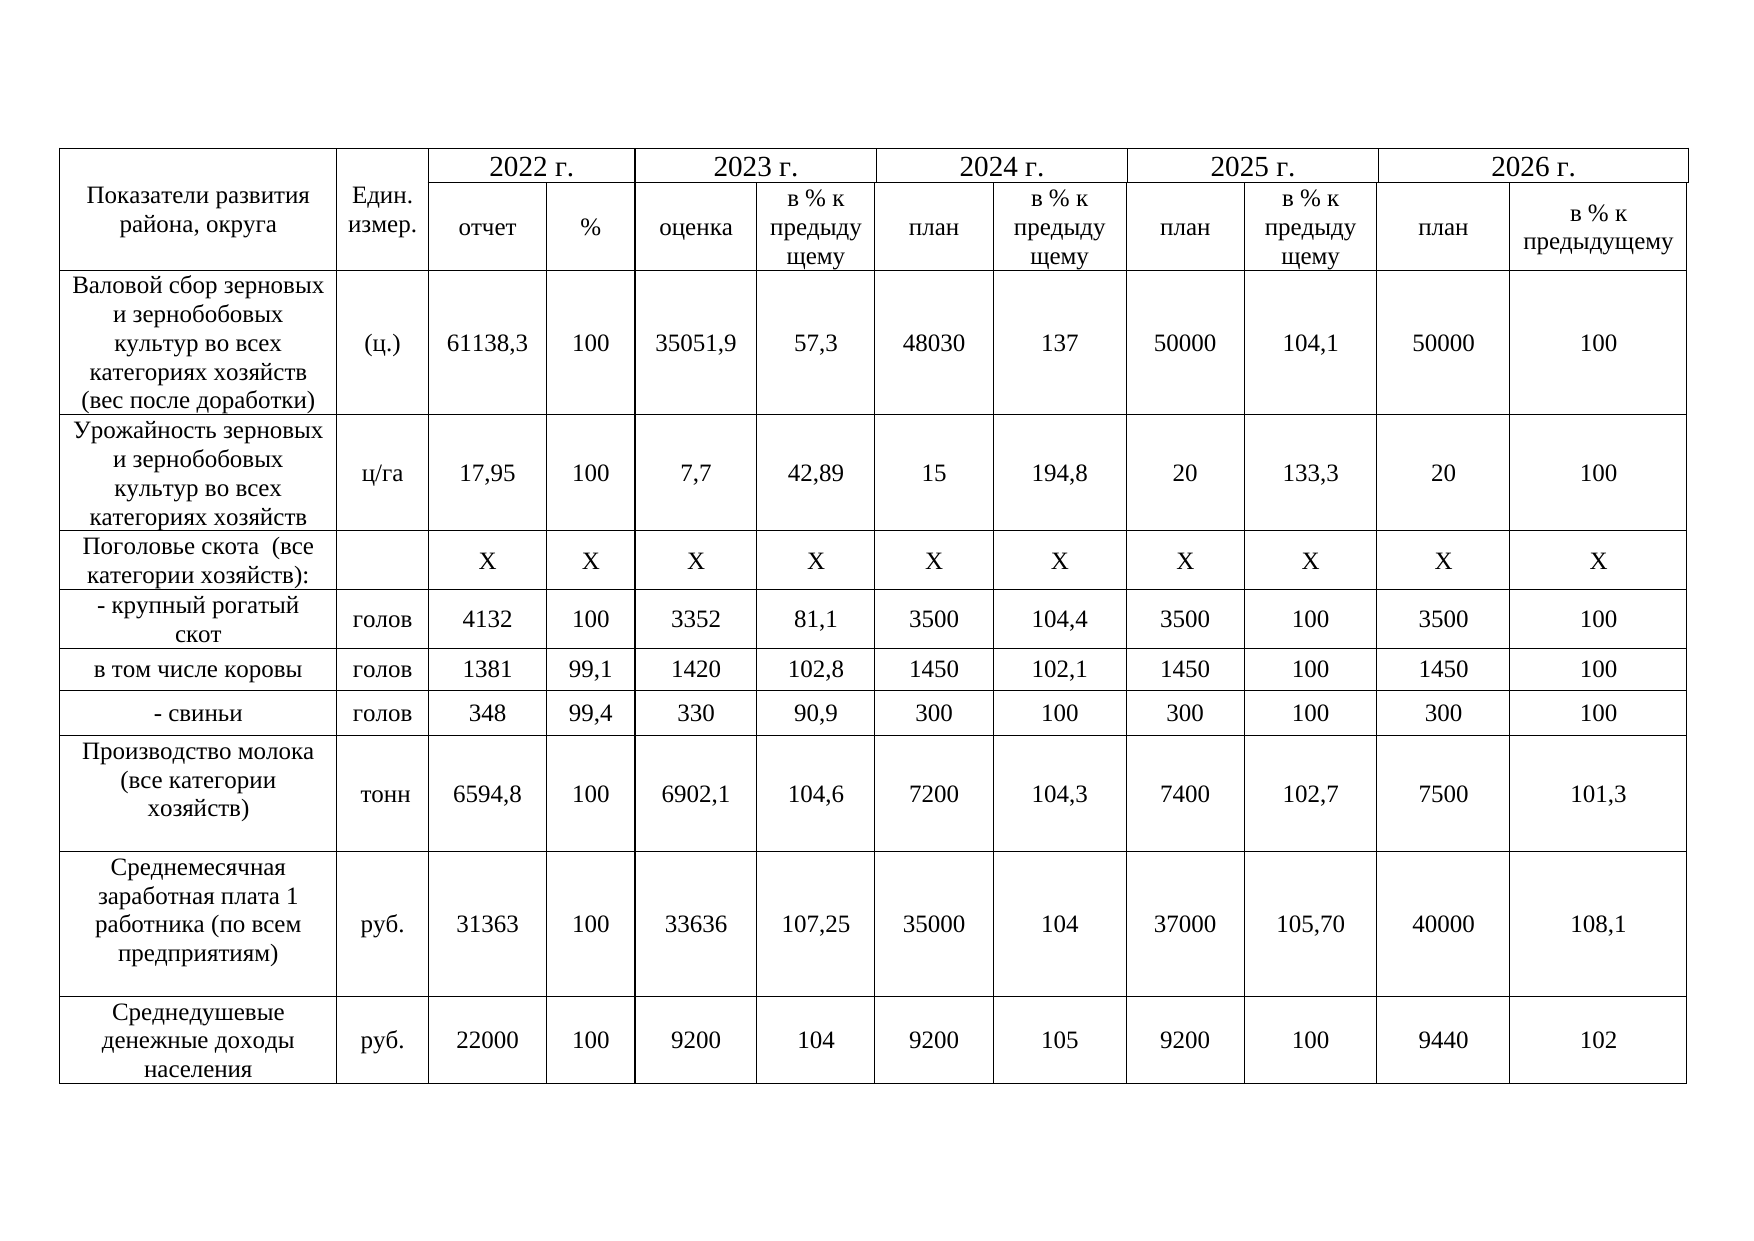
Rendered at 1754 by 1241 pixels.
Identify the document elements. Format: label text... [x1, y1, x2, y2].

table_cell 61138,3 [429, 271, 546, 414]
table_cell 17,95 [429, 415, 546, 530]
table_cell 20 [1127, 415, 1244, 530]
table_cell отчет [429, 183, 546, 269]
table_header 2022 г. [429, 149, 634, 182]
table_cell 15 [875, 415, 993, 530]
table_cell 7400 [1127, 736, 1244, 851]
table_cell 194,8 [994, 415, 1126, 530]
table_cell 33636 [636, 852, 756, 996]
table_cell Среднедушевые денежные доходы населения [60, 997, 336, 1083]
table_cell 3500 [875, 590, 993, 647]
table_cell 9200 [1127, 997, 1244, 1083]
table_cell в % к предыдущему [757, 183, 874, 269]
table_cell 1381 [429, 649, 546, 689]
table_cell 99,4 [547, 691, 634, 735]
table_cell 100 [547, 736, 634, 851]
table_cell Среднемесячная заработная плата 1 работника (по всем предприятиям) [60, 852, 336, 996]
table_cell 4132 [429, 590, 546, 647]
table_cell 102,7 [1245, 736, 1376, 851]
table_cell (ц.) [337, 271, 428, 414]
table_cell 100 [1245, 590, 1376, 647]
table_cell 99,1 [547, 649, 634, 689]
table_cell 7200 [875, 736, 993, 851]
table_cell 31363 [429, 852, 546, 996]
table_cell 1420 [636, 649, 756, 689]
table_cell тонн [337, 736, 428, 851]
table_header 2023 г. [636, 149, 876, 182]
table_cell Х [994, 531, 1126, 589]
table_cell 3500 [1377, 590, 1509, 647]
table_cell в % к предыдущему [994, 183, 1126, 269]
table_cell 100 [547, 997, 634, 1083]
table_cell 48030 [875, 271, 993, 414]
table_cell Х [636, 531, 756, 589]
table_cell 102,8 [757, 649, 874, 689]
table_cell Поголовье скота (все категории хозяйств): [60, 531, 336, 589]
table_cell 348 [429, 691, 546, 735]
table_cell 107,25 [757, 852, 874, 996]
table_cell 6594,8 [429, 736, 546, 851]
table_cell 35000 [875, 852, 993, 996]
table_cell 104 [757, 997, 874, 1083]
table_cell 102 [1510, 997, 1686, 1083]
table_cell Х [547, 531, 634, 589]
table_cell Урожайность зерновых и зернобобовых культур во всех категориях хозяйств [60, 415, 336, 530]
table_cell 300 [875, 691, 993, 735]
table_cell 104,1 [1245, 271, 1376, 414]
table_cell Х [1510, 531, 1686, 589]
table_cell 1450 [875, 649, 993, 689]
table_cell 100 [547, 415, 634, 530]
table_cell 3352 [636, 590, 756, 647]
table_cell Х [1377, 531, 1509, 589]
table_header 2026 г. [1379, 149, 1688, 182]
table_cell 100 [1245, 649, 1376, 689]
table_cell 133,3 [1245, 415, 1376, 530]
table_cell [337, 531, 428, 589]
table_cell руб. [337, 852, 428, 996]
table_cell 50000 [1127, 271, 1244, 414]
table_cell голов [337, 590, 428, 647]
table_cell 105,70 [1245, 852, 1376, 996]
table_cell руб. [337, 997, 428, 1083]
table_cell 1450 [1377, 649, 1509, 689]
table_cell % [547, 183, 634, 269]
table_cell 108,1 [1510, 852, 1686, 996]
table_cell 100 [994, 691, 1126, 735]
table_cell 300 [1377, 691, 1509, 735]
table_cell в % к предыдущему [1510, 183, 1686, 269]
table_cell 100 [547, 271, 634, 414]
table_cell 40000 [1377, 852, 1509, 996]
table_cell 42,89 [757, 415, 874, 530]
table_cell в том числе коровы [60, 649, 336, 689]
table_cell 100 [1510, 590, 1686, 647]
table_cell 100 [1510, 415, 1686, 530]
table_cell 100 [547, 590, 634, 647]
table_cell 22000 [429, 997, 546, 1083]
table_cell 37000 [1127, 852, 1244, 996]
table_cell 1450 [1127, 649, 1244, 689]
table_cell Валовой сбор зерновых и зернобобовых культур во всех категориях хозяйств (вес после доработки) [60, 271, 336, 414]
table_cell 300 [1127, 691, 1244, 735]
table_cell - крупный рогатый скот [60, 590, 336, 647]
table_cell 100 [1245, 997, 1376, 1083]
table_cell 50000 [1377, 271, 1509, 414]
table_cell 104,4 [994, 590, 1126, 647]
table_cell 90,9 [757, 691, 874, 735]
table_cell Производство молока (все категории хозяйств) [60, 736, 336, 851]
table_cell 35051,9 [636, 271, 756, 414]
table_cell 137 [994, 271, 1126, 414]
table_header 2025 г. [1128, 149, 1378, 182]
table_cell 7500 [1377, 736, 1509, 851]
table_cell план [875, 183, 993, 269]
table_cell 104,6 [757, 736, 874, 851]
table_cell план [1127, 183, 1244, 269]
table_cell 3500 [1127, 590, 1244, 647]
table_cell ц/га [337, 415, 428, 530]
table_cell 100 [1510, 649, 1686, 689]
table_cell Х [1245, 531, 1376, 589]
table_header Показатели развития района, округа [60, 149, 336, 269]
table_cell 57,3 [757, 271, 874, 414]
table_cell 100 [1510, 271, 1686, 414]
table_cell 100 [1510, 691, 1686, 735]
table_cell 20 [1377, 415, 1509, 530]
table_cell Х [875, 531, 993, 589]
table_cell 7,7 [636, 415, 756, 530]
table_cell 9200 [875, 997, 993, 1083]
table_cell 100 [547, 852, 634, 996]
table_cell план [1377, 183, 1509, 269]
table_cell 101,3 [1510, 736, 1686, 851]
table_cell Х [1127, 531, 1244, 589]
table_header Един. измер. [337, 149, 428, 269]
table_cell 100 [1245, 691, 1376, 735]
table_cell - свиньи [60, 691, 336, 735]
table_cell оценка [636, 183, 756, 269]
table_cell 9200 [636, 997, 756, 1083]
table_cell 105 [994, 997, 1126, 1083]
table_cell голов [337, 649, 428, 689]
table_cell Х [429, 531, 546, 589]
table_cell в % к предыдущему [1245, 183, 1376, 269]
table_cell 104,3 [994, 736, 1126, 851]
table_cell 104 [994, 852, 1126, 996]
table_cell 330 [636, 691, 756, 735]
table_cell 81,1 [757, 590, 874, 647]
table_cell Х [757, 531, 874, 589]
table_cell голов [337, 691, 428, 735]
table_cell 9440 [1377, 997, 1509, 1083]
table_cell 6902,1 [636, 736, 756, 851]
table_header 2024 г. [877, 149, 1127, 182]
table_cell 102,1 [994, 649, 1126, 689]
